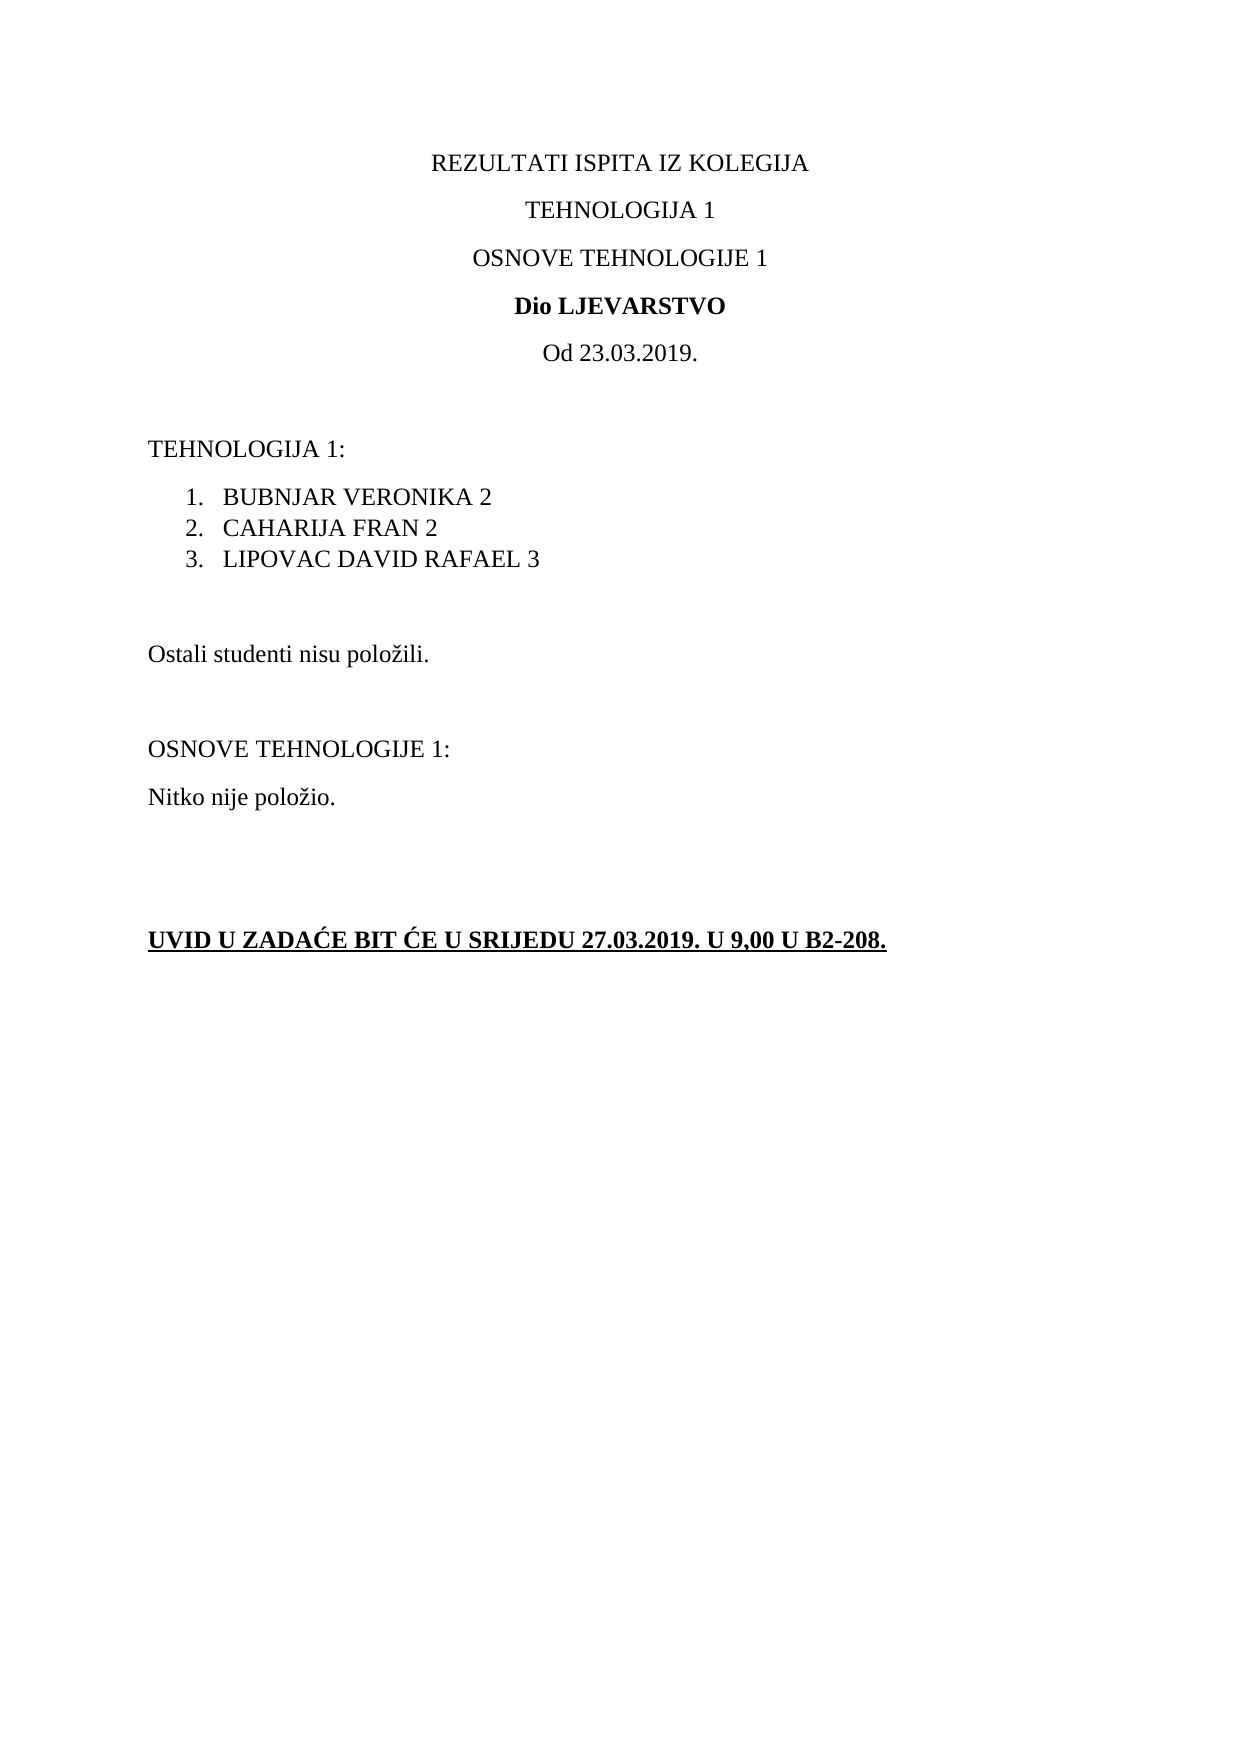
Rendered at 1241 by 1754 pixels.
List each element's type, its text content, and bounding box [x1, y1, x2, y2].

text OSNOVE TEHNOLOGIJE 1 [148, 243, 1093, 272]
list CAHARIJA FRAN 2 [185, 513, 1093, 541]
text Ostali studenti nisu položili. [148, 639, 1093, 668]
text Nitko nije položio. [148, 782, 1093, 811]
text REZULTATI ISPITA IZ KOLEGIJA [148, 148, 1093, 176]
list LIPOVAC DAVID RAFAEL 3 [185, 544, 1093, 572]
text UVID U ZADAĆE BIT ĆE U SRIJEDU 27.03.2019. U 9,00 U B2-208. [148, 925, 1093, 954]
text OSNOVE TEHNOLOGIJE 1: [148, 734, 1093, 763]
text Dio LJEVARSTVO [148, 291, 1093, 319]
text Od 23.03.2019. [148, 338, 1093, 367]
list BUBNJAR VERONIKA 2 [185, 482, 1093, 510]
text TEHNOLOGIJA 1 [148, 195, 1093, 224]
text TEHNOLOGIJA 1: [148, 434, 1093, 463]
